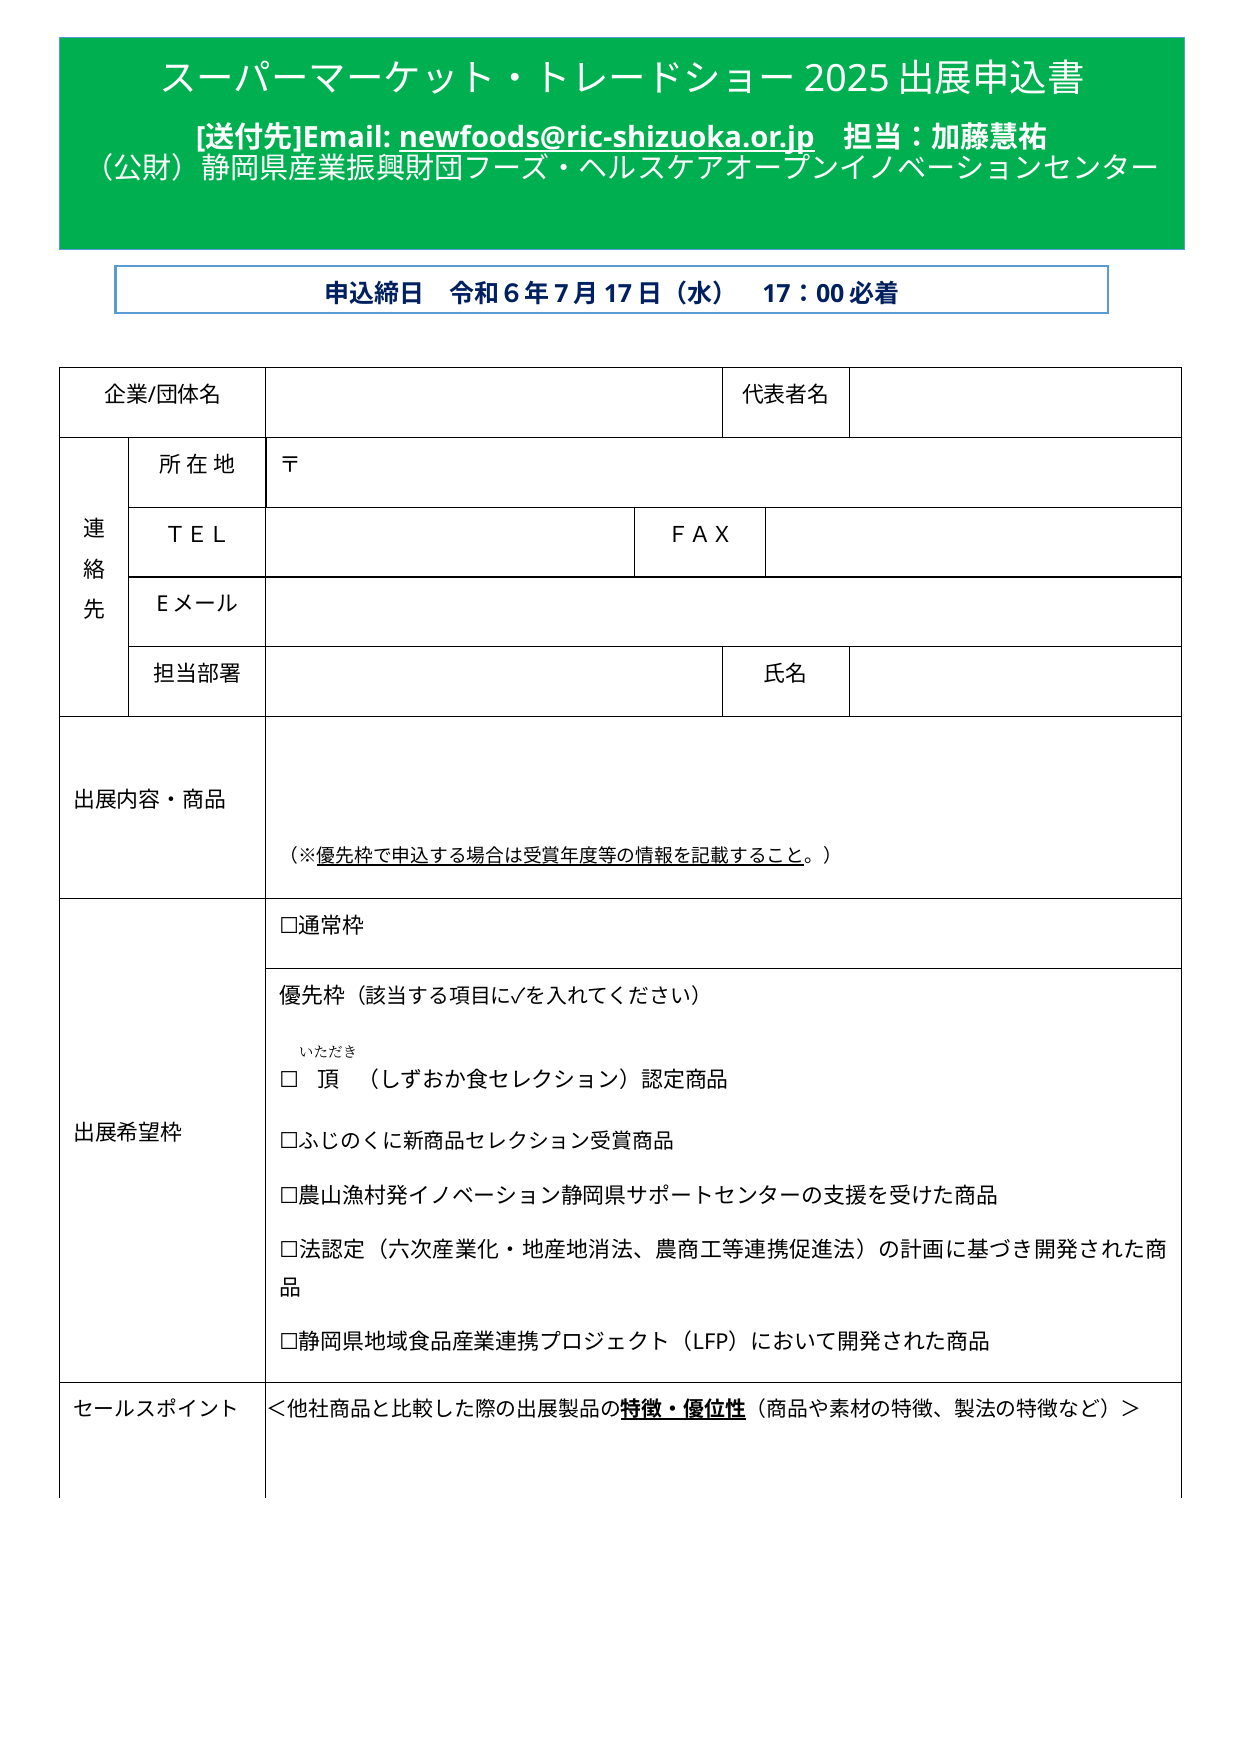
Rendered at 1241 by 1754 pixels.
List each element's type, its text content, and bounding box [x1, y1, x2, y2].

table_cell 出展希望枠 [60, 899, 265, 1382]
table_header [266, 368, 722, 437]
table_cell Eメール [129, 578, 265, 646]
table_cell 優先枠（該当する項目に✓を入れてください） （しずおか食セレクション）認定商品 ふじのくに新商品セレクション受賞商品 農山漁村発イノベーション静岡県サポートセンターの支援を受けた商品 法認定（六次産業化・地産地消法、農商工等連携促進法）の計画に基づき開発された商品 静岡県地域食品産業連携プロジェクト（LFP）において開発された商品 [266, 969, 1181, 1382]
table_cell [266, 578, 1181, 646]
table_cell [60, 1383, 265, 1498]
table_cell ＦＡＸ [635, 508, 765, 576]
table_cell 連絡先 [60, 438, 128, 716]
table_cell （※優先枠で申込する場合は受賞年度等の情報を記載すること。） [266, 717, 1181, 898]
table_header 代表者名 [723, 368, 849, 437]
table_cell [266, 647, 722, 716]
table_cell 出展内容・商品 [60, 717, 265, 898]
table_cell 所 在 地 [129, 438, 265, 507]
table_cell [850, 647, 1181, 716]
table_header [850, 368, 1181, 437]
table_header 企業/団体名 [60, 368, 265, 437]
table_cell [266, 508, 634, 576]
table_cell ＴＥＬ [129, 508, 265, 576]
table_cell ＜他社商品と比較した際の出展製品の特徴・優位性（商品や素材の特徴、製法の特徴など）＞ [266, 1383, 1181, 1498]
table_cell 氏名 [723, 647, 849, 716]
table_cell 〒 [267, 438, 1181, 507]
table_cell 担当部署 [129, 647, 265, 716]
table_cell [766, 508, 1181, 576]
table_cell 通常枠 [266, 899, 1181, 968]
